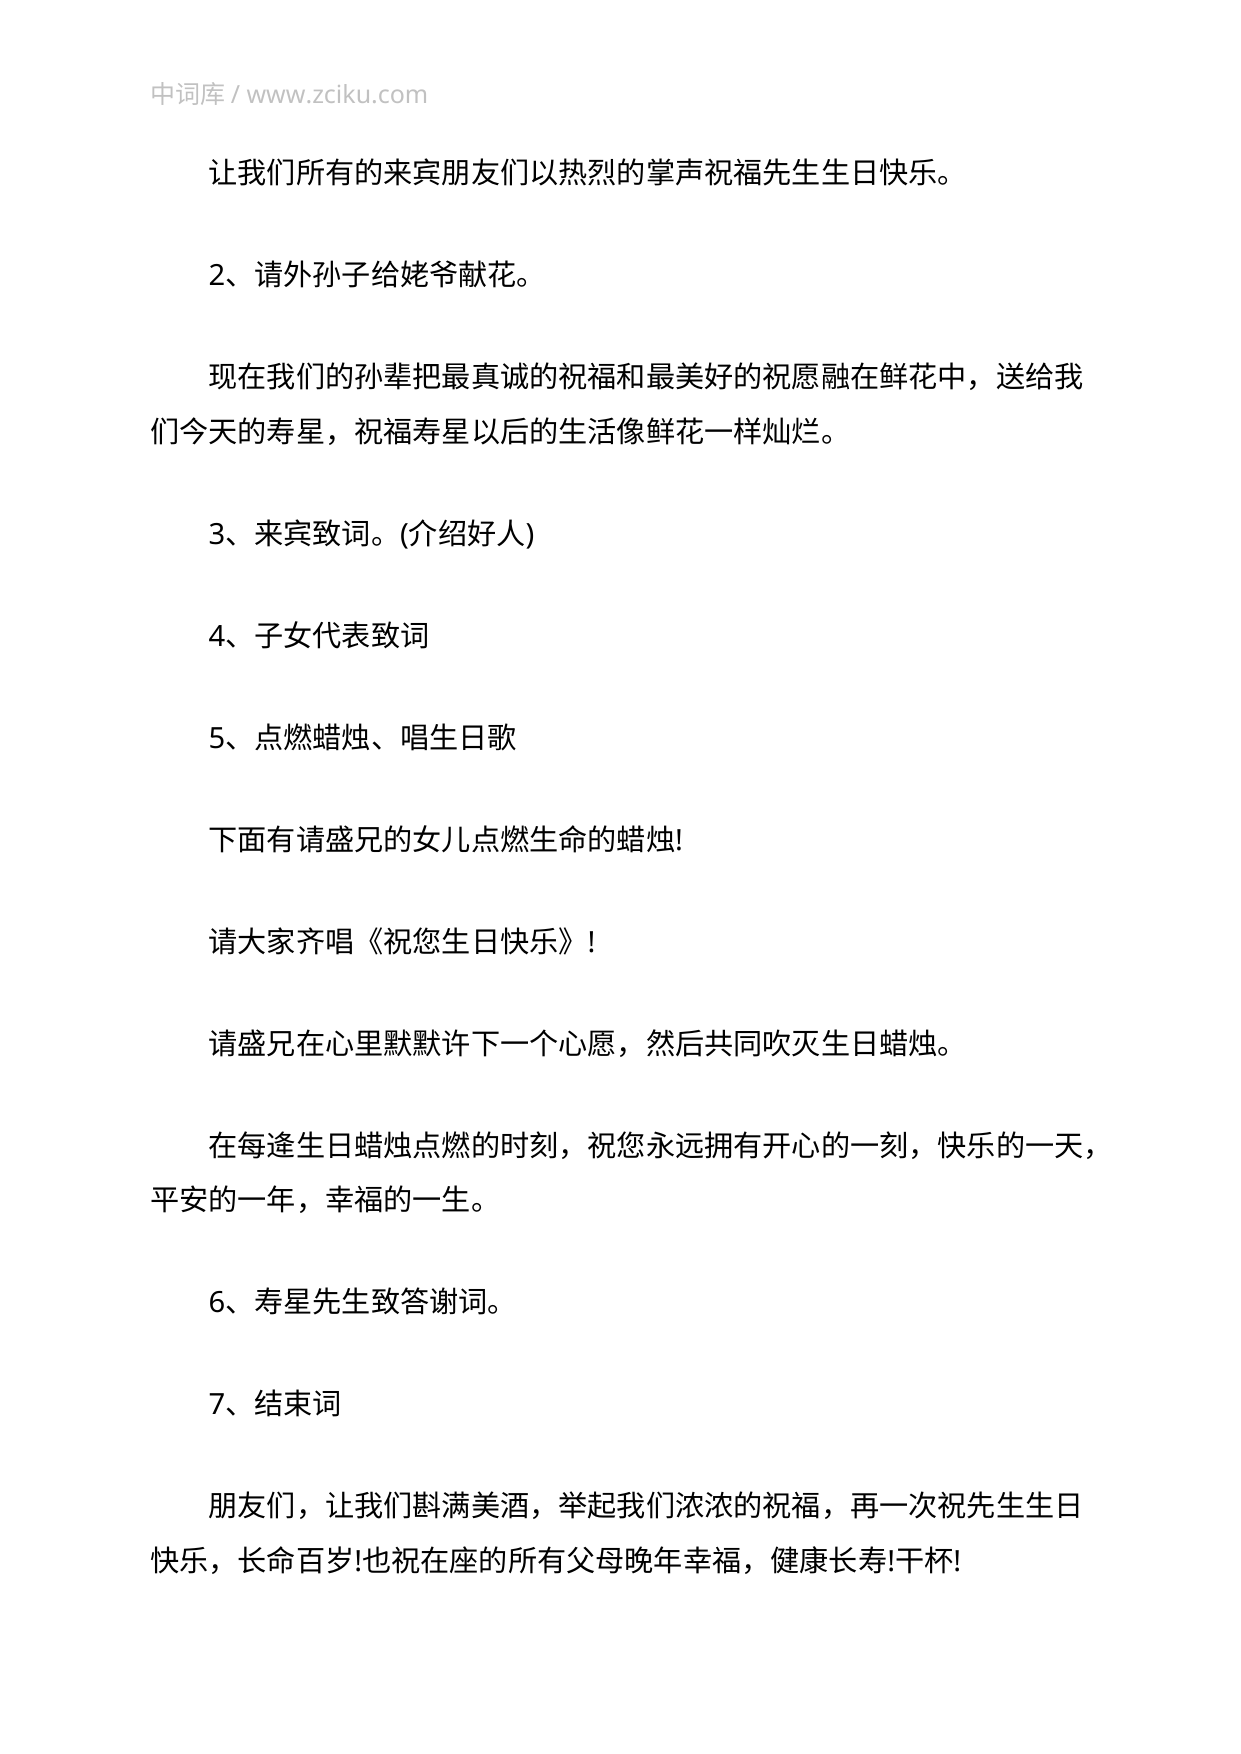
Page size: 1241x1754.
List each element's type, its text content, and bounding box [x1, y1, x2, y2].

text 下面有请盛兄的女儿点燃生命的蜡烛! [150, 816, 1090, 859]
text 6、寿星先生致答谢词。 [150, 1279, 1090, 1321]
text 请盛兄在心里默默许下一个心愿，然后共同吹灭生日蜡烛。 [150, 1020, 1090, 1063]
text 让我们所有的来宾朋友们以热烈的掌声祝福先生生日快乐。 [150, 150, 1090, 192]
text 朋友们，让我们斟满美酒，举起我们浓浓的祝福，再一次祝先生生日快乐，长命百岁!也祝在座的所有父母晚年幸福，健康长寿!干杯! [150, 1483, 1090, 1580]
text 7、结束词 [150, 1381, 1090, 1423]
text 3、来宾致词。(介绍好人) [150, 510, 1090, 553]
text 2、请外孙子给姥爷献花。 [150, 252, 1090, 294]
text 5、点燃蜡烛、唱生日歌 [150, 714, 1090, 757]
text 4、子女代表致词 [150, 612, 1090, 655]
text 在每逄生日蜡烛点燃的时刻，祝您永远拥有开心的一刻，快乐的一天，平安的一年，幸福的一生。 [150, 1122, 1090, 1219]
text 现在我们的孙辈把最真诚的祝福和最美好的祝愿融在鲜花中，送给我们今天的寿星，祝福寿星以后的生活像鲜花一样灿烂。 [150, 354, 1090, 451]
text 请大家齐唱《祝您生日快乐》! [150, 918, 1090, 961]
